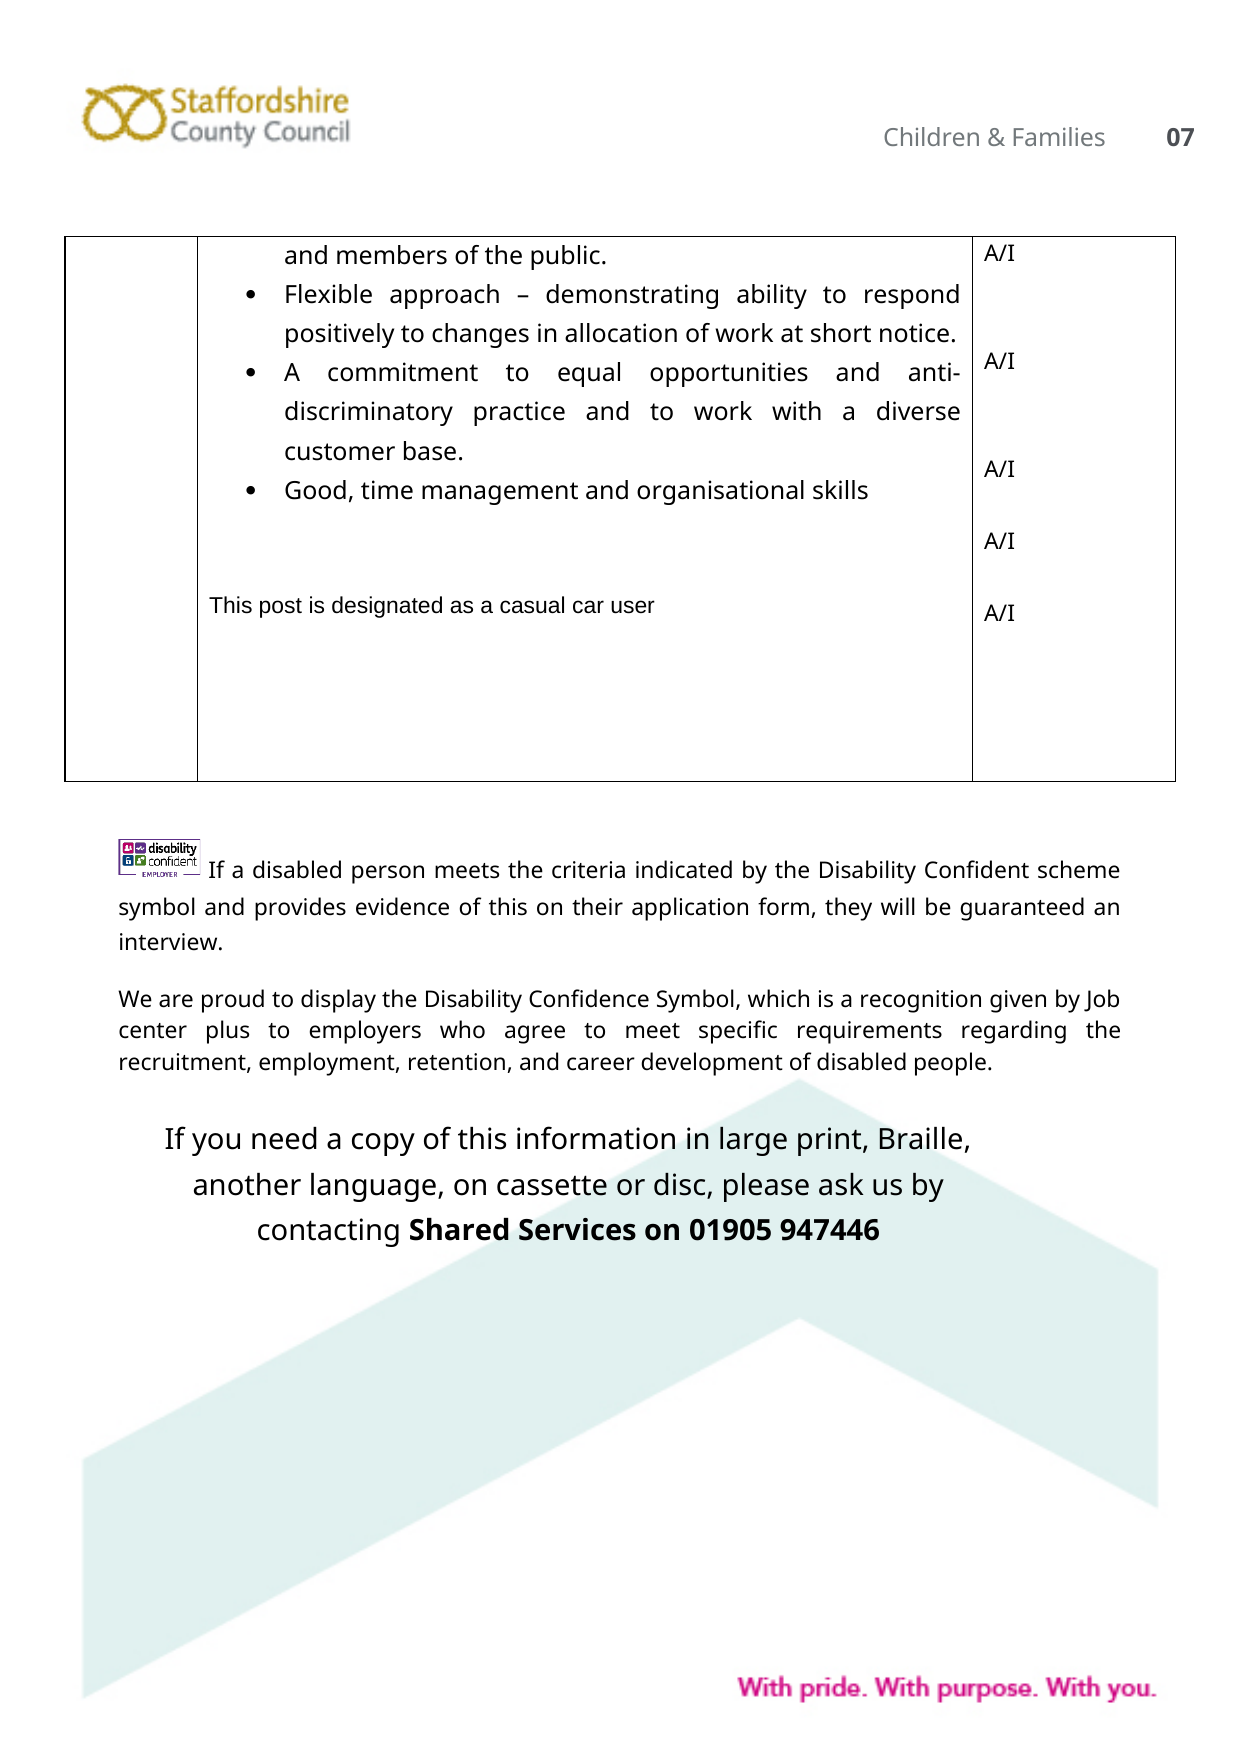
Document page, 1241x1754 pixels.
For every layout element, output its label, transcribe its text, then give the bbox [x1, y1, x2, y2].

text If a disabled person meets the criteria indicated by the Disability Confident scheme symbol and provides evidence of this on their application form, they will be guaranteed an interview. [118, 839, 1122, 958]
picture [1, 3, 1240, 1754]
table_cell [198, 237, 972, 781]
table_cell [973, 237, 1175, 781]
text We are proud to display the Disability Confidence Symbol, which is a recognition given by Job center plus to employers who agree to meet specific requirements regarding the recruitment, employment, retention, and career development of disabled people. [118, 983, 1122, 1077]
table_cell [66, 237, 197, 781]
